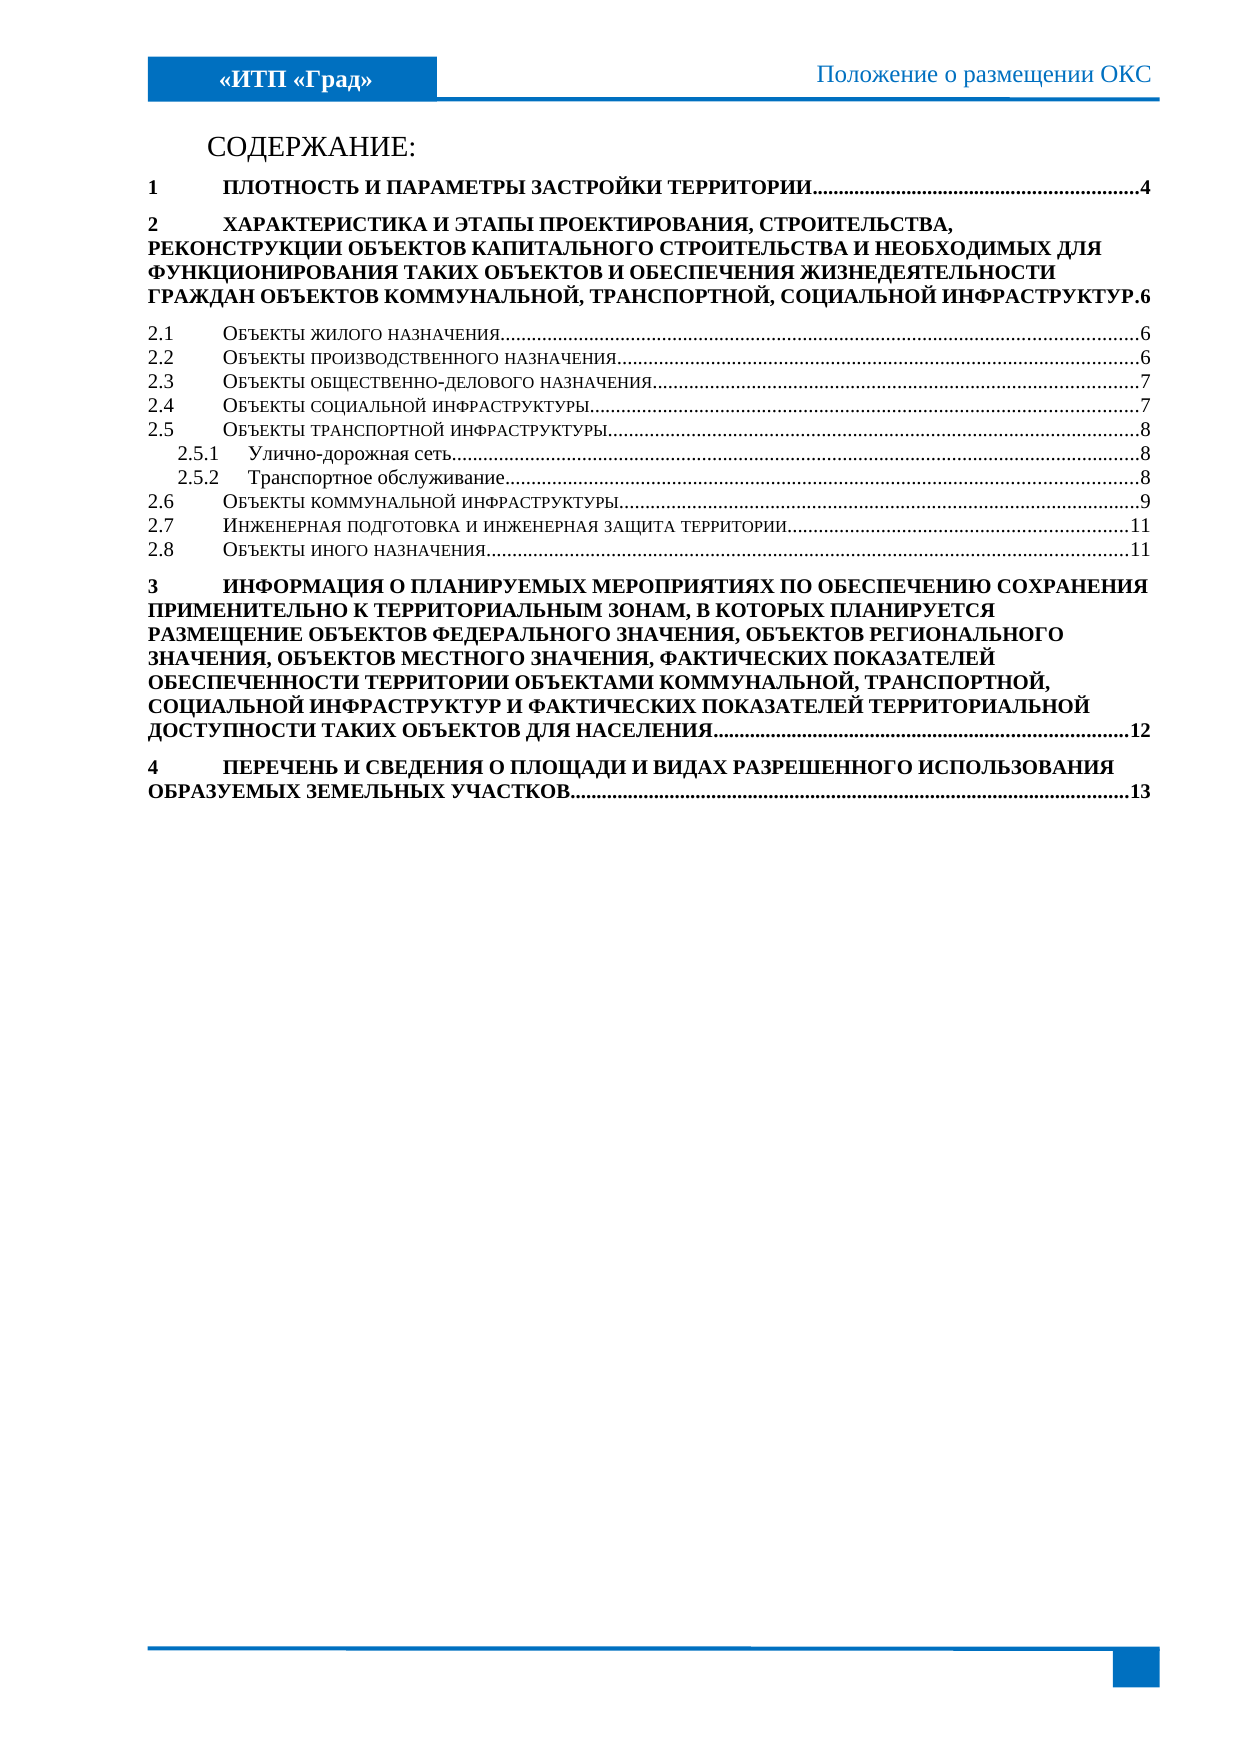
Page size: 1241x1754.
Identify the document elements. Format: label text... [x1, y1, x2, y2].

text 1 Плотность и параметры застройки территории 4 [148, 175, 1152, 199]
text 2.1 Объекты жилого назначения 6 [148, 321, 1152, 344]
text 2.3 Объекты общественно-делового назначения 7 [148, 369, 1152, 393]
text 2.5 Объекты транспортной инфраструктуры 8 [148, 417, 1152, 441]
text 2.6 Объекты коммунальной инфраструктуры 9 [148, 489, 1152, 513]
text 2.2 Объекты производственного назначения 6 [148, 344, 1152, 369]
text 3 Информация о планируемых мероприятиях по обеспечению сохранения применительно к территориальным зонам, в которых планируется размещение объектов федерального значения, объектов регионального значения, объектов местного значения, фактических показателей обеспеченности территории объектами коммунальной, транспортной, социальной инфраструктур и фактических показателей территориальной доступности таких объектов для населения 12 [148, 574, 1152, 742]
text 2.5.1 Улично-дорожная сеть 8 [148, 441, 1152, 465]
text 2.7 Инженерная подготовка и инженерная защита территории 11 [148, 513, 1152, 537]
text 2.8 Объекты иного назначения 11 [148, 537, 1152, 561]
text 4 Перечень и сведения о площади и видах разрешенного использования образуемых земельных участков 13 [148, 754, 1152, 803]
text 2.4 Объекты социальной инфраструктуры 7 [148, 393, 1152, 417]
text 2 Характеристика и этапы проектирования, строительства, реконструкции объектов капитального строительства и необходимых для функционирования таких объектов и обеспечения жизнедеятельности граждан объектов коммунальной, транспортной, социальной инфраструктур 6 [148, 212, 1152, 308]
text 2.5.2 Транспортное обслуживание 8 [148, 465, 1152, 489]
text СОДЕРЖАНИЕ: [148, 129, 1152, 163]
